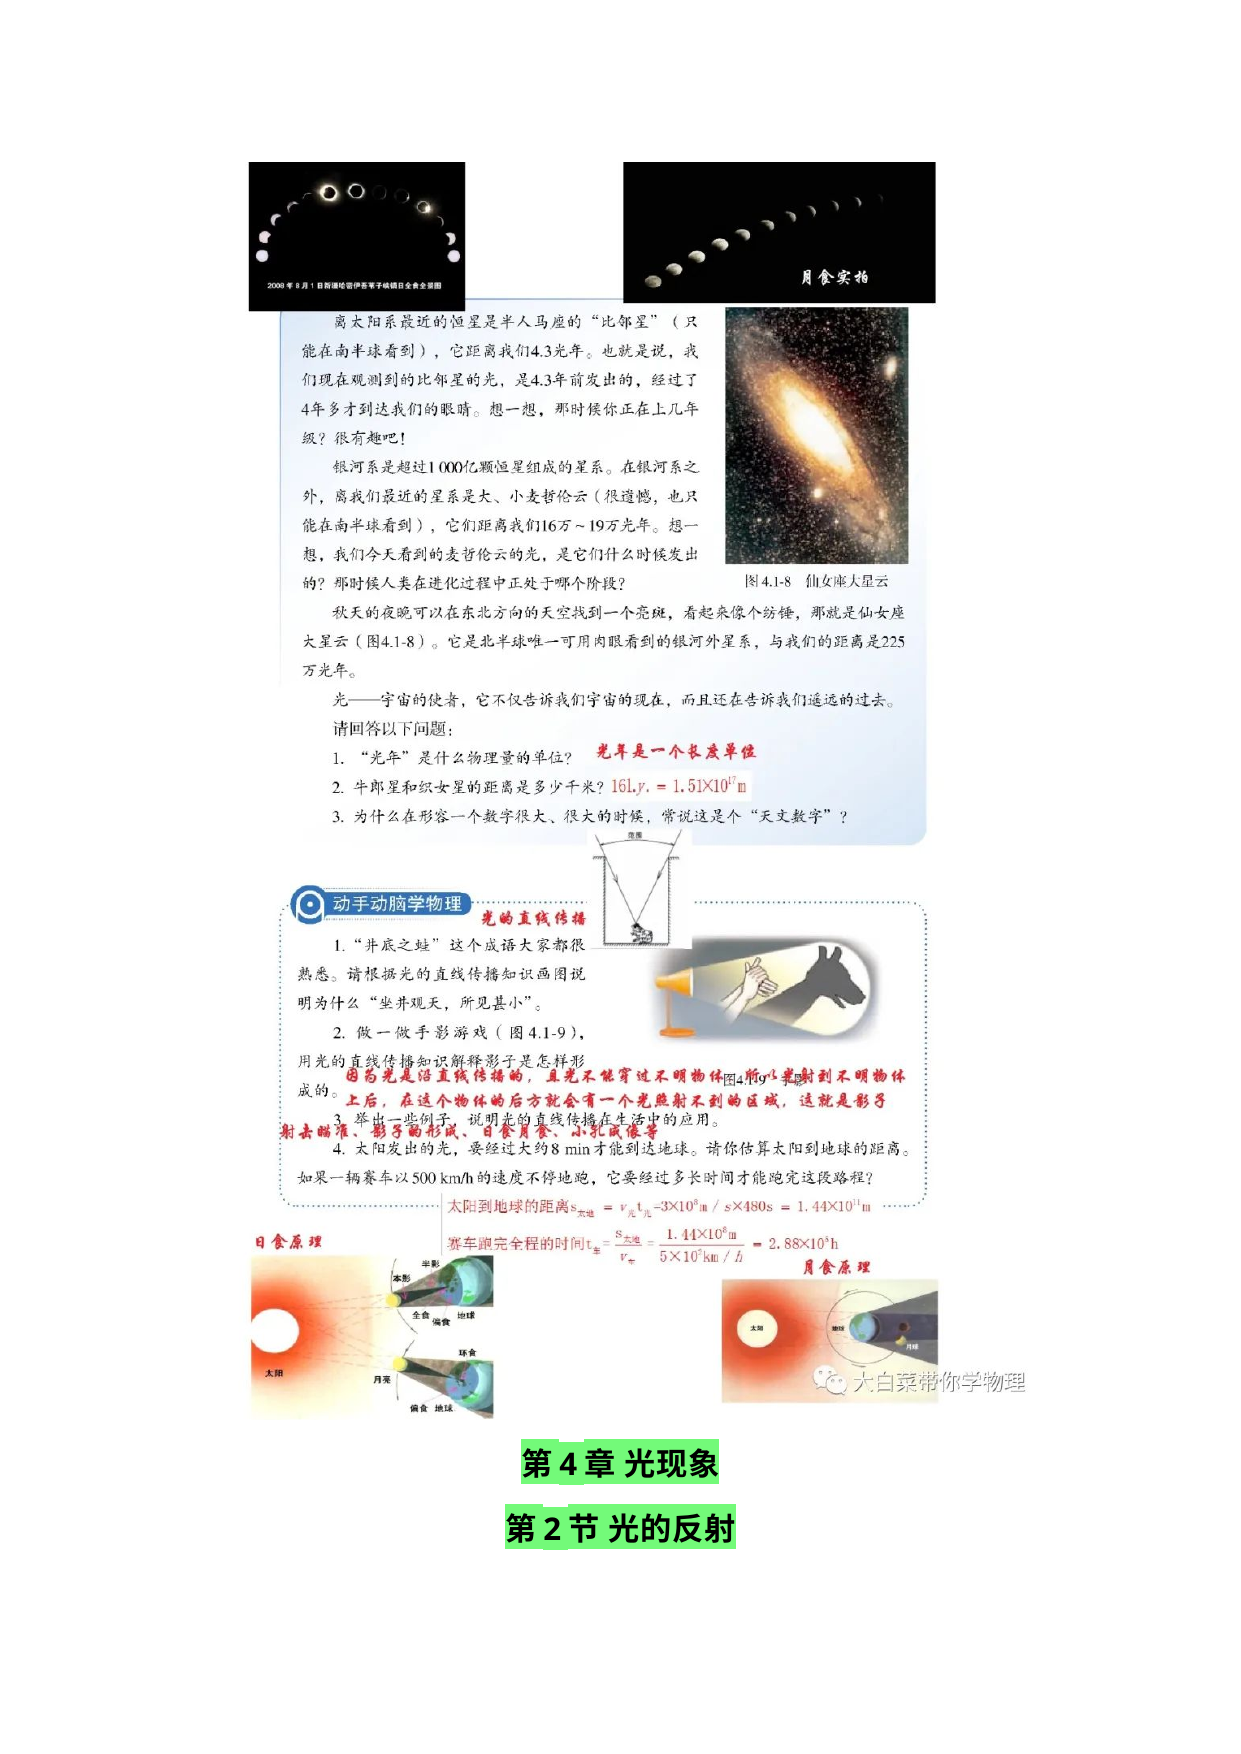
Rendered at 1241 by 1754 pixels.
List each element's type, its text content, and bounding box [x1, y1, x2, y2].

picture [187, 162, 1053, 1420]
text 第2节 光的反射 [187, 1494, 1053, 1559]
text 第4章 光现象 [187, 1429, 1053, 1494]
